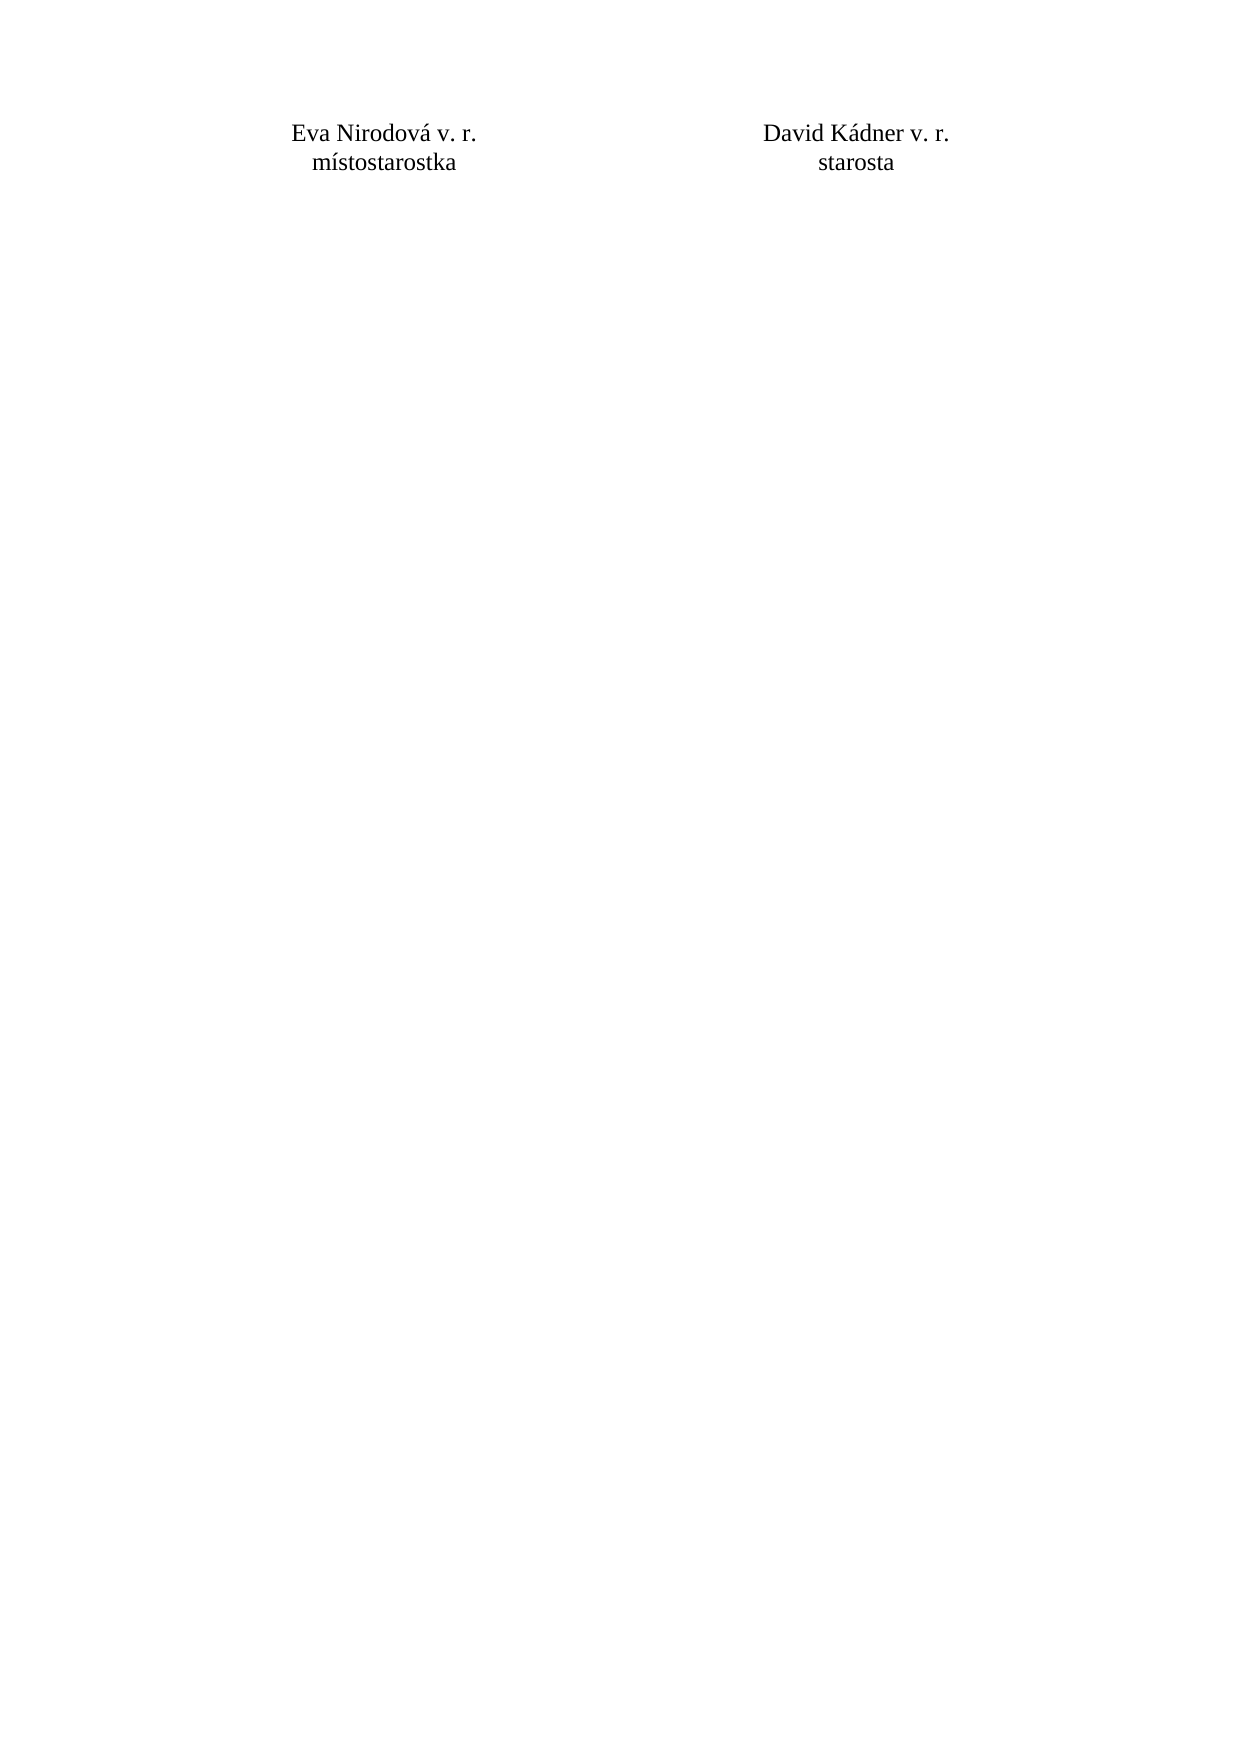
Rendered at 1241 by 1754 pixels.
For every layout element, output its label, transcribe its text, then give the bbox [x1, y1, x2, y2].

table_cell Eva Nirodová v. r. místostarostka [148, 118, 620, 176]
table_cell David Kádner v. r. starosta [620, 118, 1092, 176]
